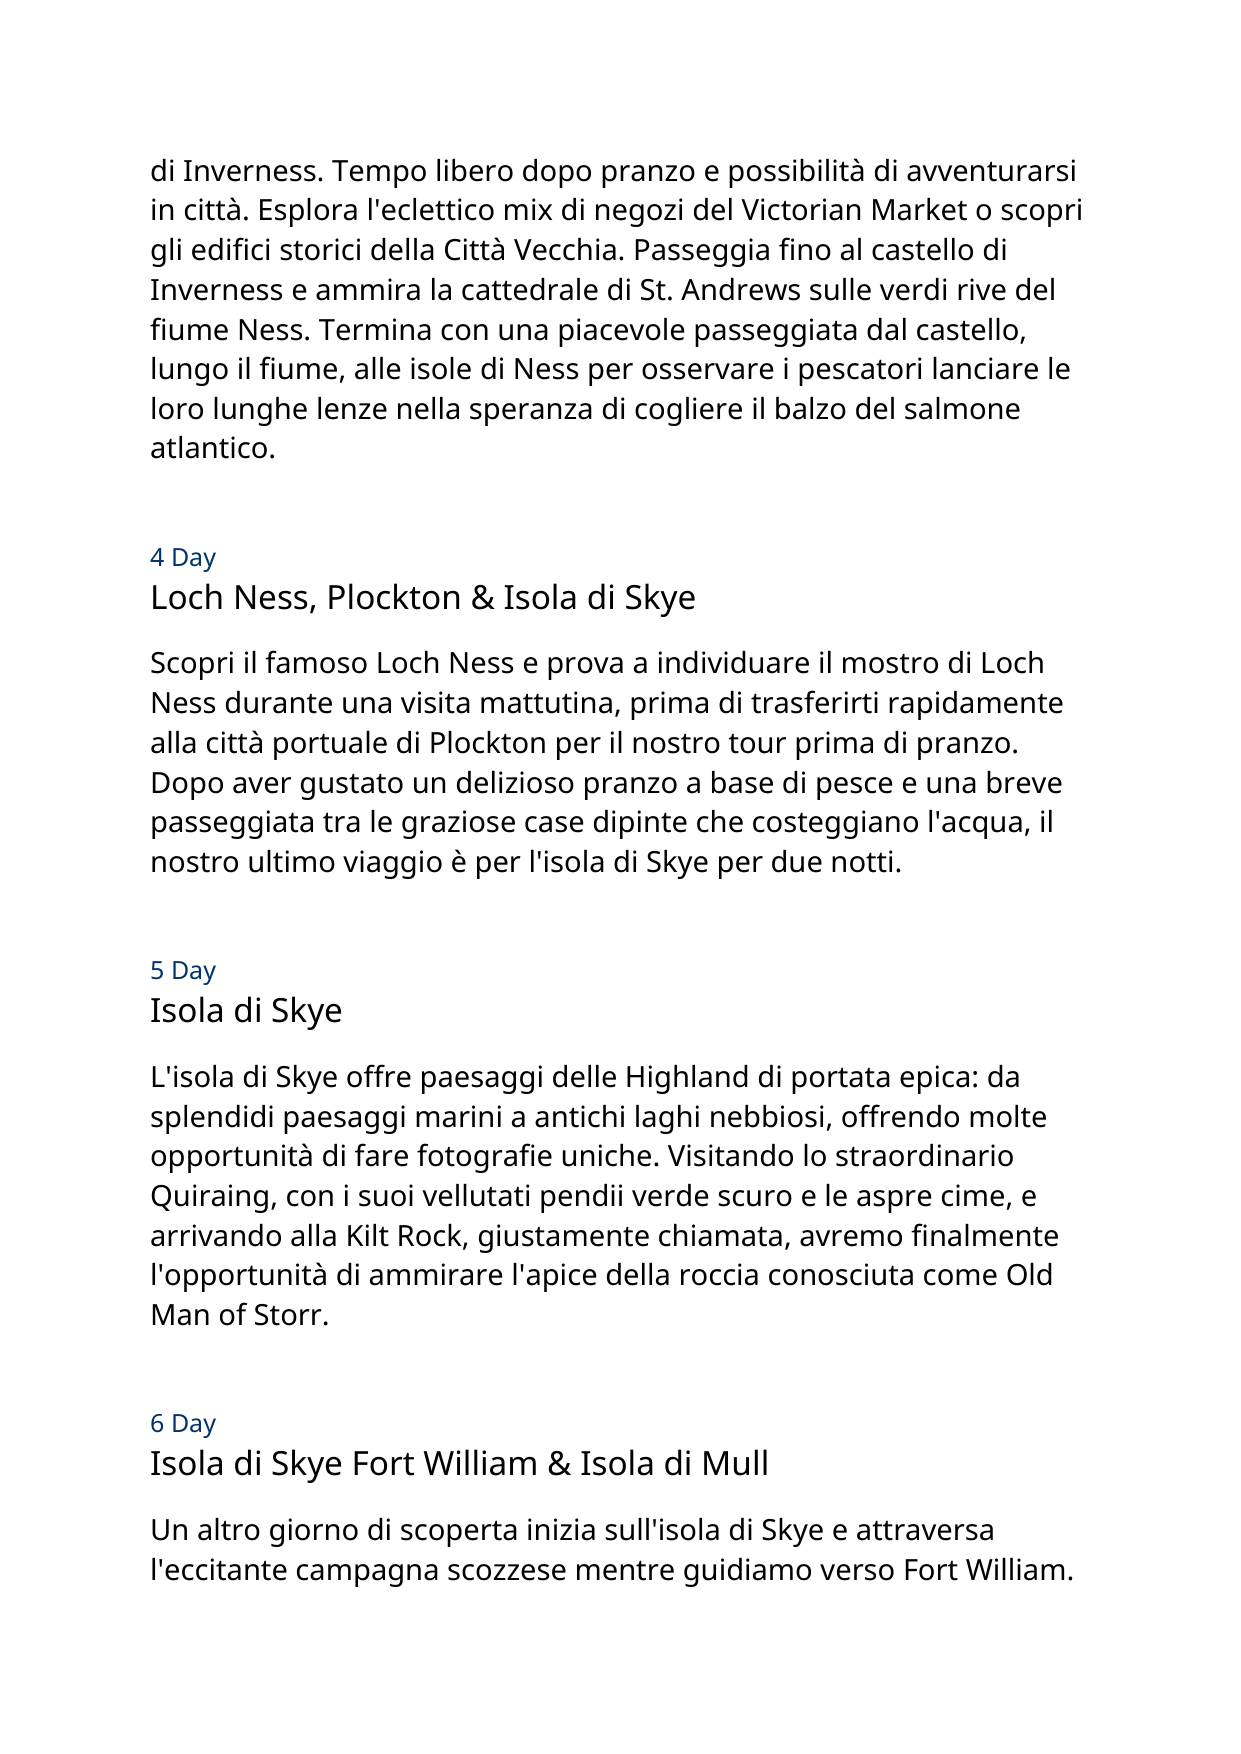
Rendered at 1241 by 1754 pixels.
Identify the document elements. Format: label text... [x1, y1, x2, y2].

text Isola di Skye Fort William & Isola di Mull [150, 1440, 1090, 1485]
text Loch Ness, Plockton & Isola di Skye [150, 573, 1090, 619]
text 5 Day [150, 953, 1090, 987]
text L'isola di Skye offre paesaggi delle Highland di portata epica: da splendidi paesaggi marini a antichi laghi nebbiosi, offrendo molte opportunità di fare fotografie uniche. Visitando lo straordinario Quiraing, con i suoi vellutati pendii verde scuro e le aspre cime, e arrivando alla Kilt Rock, giustamente chiamata, avremo finalmente l'opportunità di ammirare l'apice della roccia conosciuta come Old Man of Storr. [150, 1056, 1090, 1334]
text Isola di Skye [150, 987, 1090, 1032]
text Scopri il famoso Loch Ness e prova a individuare il mostro di Loch Ness durante una visita mattutina, prima di trasferirti rapidamente alla città portuale di Plockton per il nostro tour prima di pranzo. Dopo aver gustato un delizioso pranzo a base di pesce e una breve passeggiata tra le graziose case dipinte che costeggiano l'acqua, il nostro ultimo viaggio è per l'isola di Skye per due notti. [150, 643, 1090, 881]
text 6 Day [150, 1406, 1090, 1440]
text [150, 150, 1090, 467]
text 4 Day [150, 539, 1090, 573]
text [150, 1509, 1090, 1589]
